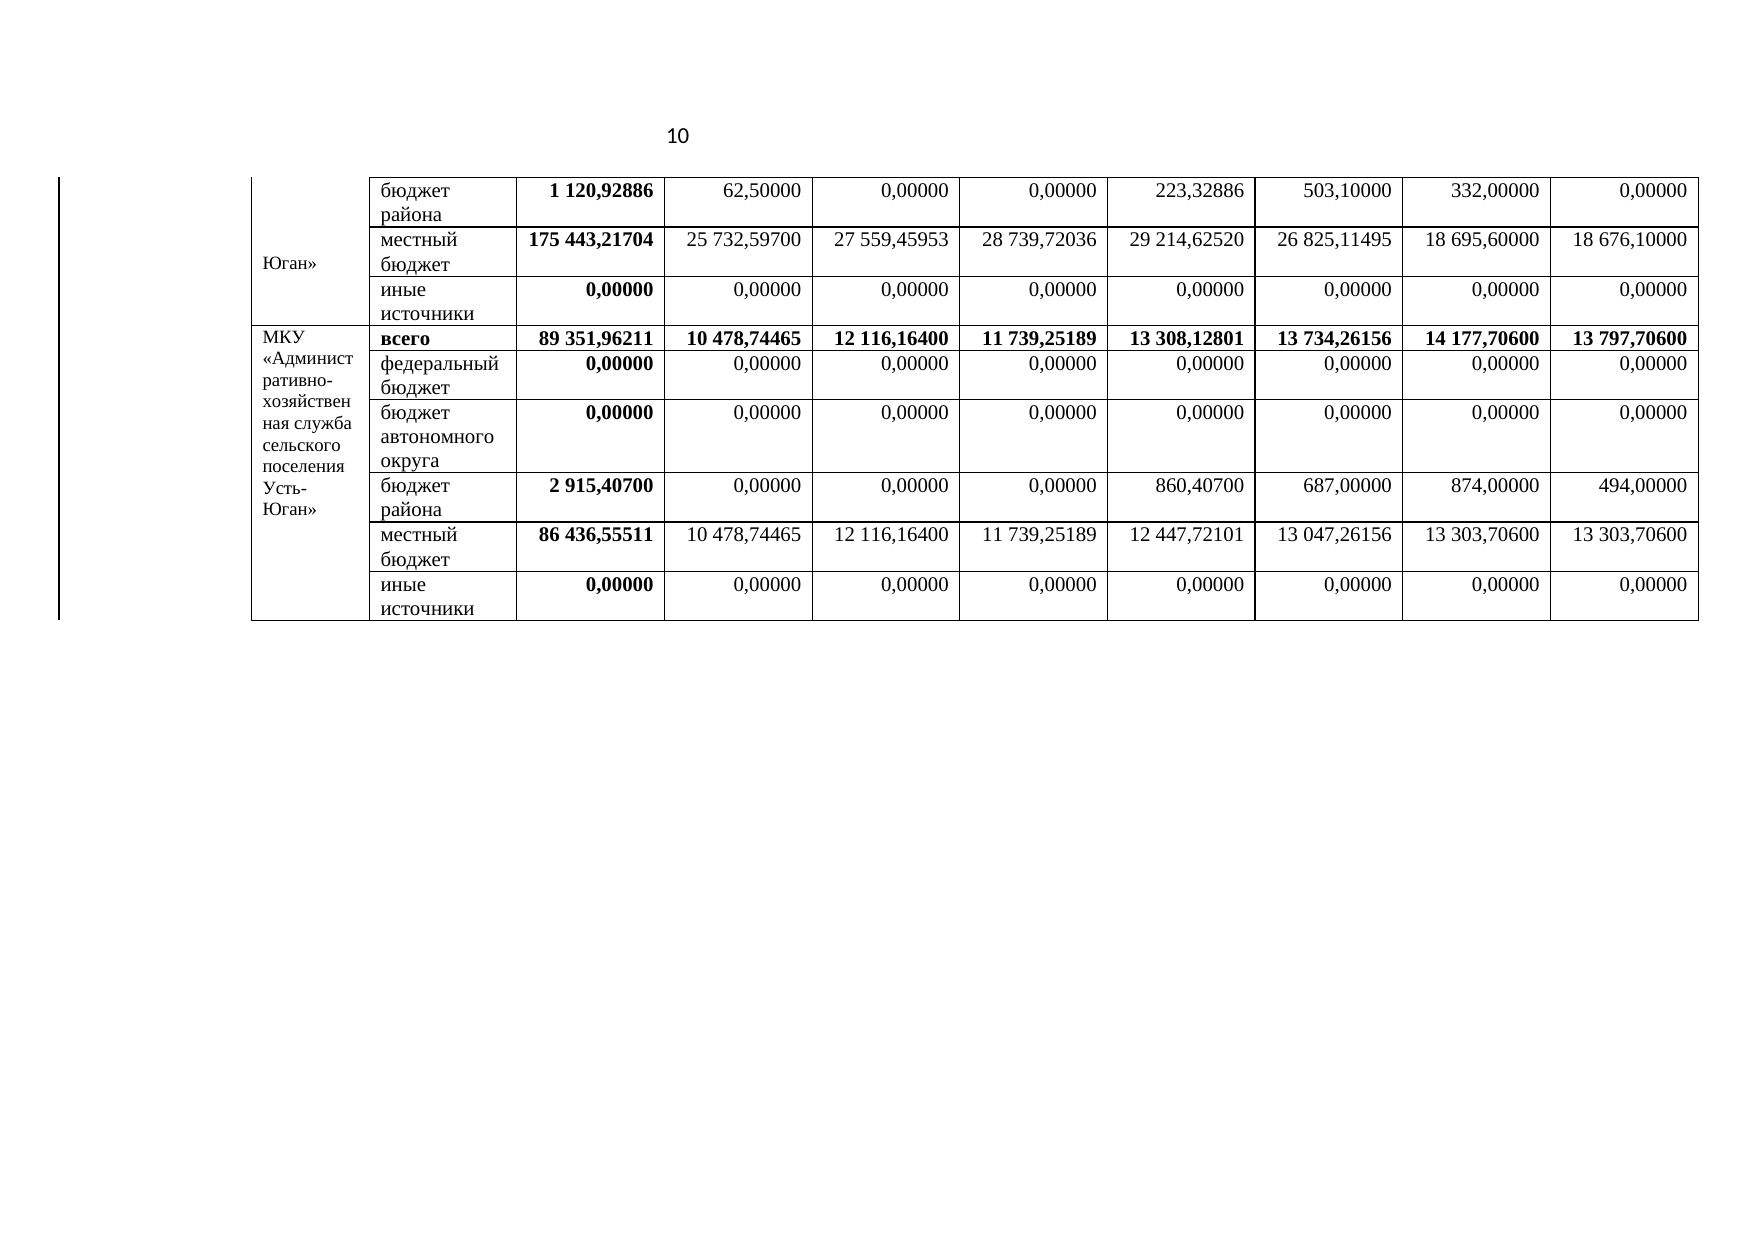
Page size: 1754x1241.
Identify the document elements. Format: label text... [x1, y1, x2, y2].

table_cell 860,40700 [1108, 473, 1254, 521]
table_cell 18 695,60000 [1403, 228, 1550, 276]
table_cell 0,00000 [1256, 277, 1402, 325]
table_cell 10 478,74465 [665, 523, 812, 571]
table_cell 0,00000 [960, 400, 1107, 472]
table_cell 0,00000 [1551, 572, 1698, 620]
table_cell 175 443,21704 [517, 228, 664, 276]
table_cell 0,00000 [665, 572, 812, 620]
table_cell 0,00000 [1403, 351, 1550, 399]
table_cell 13 308,12801 [1108, 326, 1254, 350]
table_cell 13 047,26156 [1256, 523, 1402, 571]
table_cell 89 351,96211 [517, 326, 664, 350]
table_cell 0,00000 [1108, 572, 1254, 620]
table_cell 2 915,40700 [517, 473, 664, 521]
table_cell 0,00000 [1108, 351, 1254, 399]
table_cell бюджет района [370, 473, 516, 521]
table_cell 687,00000 [1256, 473, 1402, 521]
table_cell 0,00000 [1108, 400, 1254, 472]
table_cell местный бюджет [370, 523, 516, 571]
table_cell 0,00000 [665, 473, 812, 521]
table_cell 0,00000 [665, 277, 812, 325]
table_cell федеральный бюджет [370, 351, 516, 399]
table_cell 0,00000 [517, 277, 664, 325]
table_cell 27 559,45953 [813, 228, 959, 276]
table_cell всего [370, 326, 516, 350]
table_cell бюджет района [370, 178, 516, 226]
table_cell 13 797,70600 [1551, 326, 1698, 350]
table_cell 0,00000 [813, 277, 959, 325]
table_cell 0,00000 [813, 178, 959, 226]
table_cell 0,00000 [1256, 351, 1402, 399]
table_cell 0,00000 [813, 351, 959, 399]
table_cell 223,32886 [1108, 178, 1254, 226]
table_cell 10 478,74465 [665, 326, 812, 350]
table_cell 14 177,70600 [1403, 326, 1550, 350]
table_cell 0,00000 [1108, 277, 1254, 325]
table_cell 0,00000 [665, 400, 812, 472]
table_cell 0,00000 [1551, 277, 1698, 325]
table_cell 0,00000 [517, 400, 664, 472]
table_cell 12 116,16400 [813, 326, 959, 350]
table_cell 0,00000 [960, 178, 1107, 226]
table_cell 0,00000 [960, 351, 1107, 399]
table_cell 29 214,62520 [1108, 228, 1254, 276]
table_cell 0,00000 [1551, 351, 1698, 399]
table_cell 0,00000 [1256, 572, 1402, 620]
table_cell 26 825,11495 [1256, 228, 1402, 276]
table_cell 0,00000 [1403, 277, 1550, 325]
table_cell 1 120,92886 [517, 178, 664, 226]
table_cell 0,00000 [813, 572, 959, 620]
table_cell 18 676,10000 [1551, 228, 1698, 276]
table_cell 12 116,16400 [813, 523, 959, 571]
table_cell МКУ «Административно-хозяйственная служба сельского поселения Усть-Юган» [252, 326, 369, 620]
table_cell 13 303,70600 [1403, 523, 1550, 571]
table_cell 0,00000 [1256, 400, 1402, 472]
table_cell 0,00000 [813, 473, 959, 521]
table_cell 0,00000 [813, 400, 959, 472]
table_cell 0,00000 [1403, 400, 1550, 472]
table_cell 0,00000 [517, 572, 664, 620]
table_cell иные источники [370, 572, 516, 620]
table_cell 503,10000 [1256, 178, 1402, 226]
table_cell местный бюджет [370, 228, 516, 276]
table_cell иные источники [370, 277, 516, 325]
table_cell 0,00000 [960, 572, 1107, 620]
table_cell 62,50000 [665, 178, 812, 226]
table_cell 13 734,26156 [1256, 326, 1402, 350]
table_cell бюджет автономного округа [370, 400, 516, 472]
table_cell 0,00000 [517, 351, 664, 399]
table_cell 0,00000 [1551, 400, 1698, 472]
table_cell 0,00000 [1403, 572, 1550, 620]
table_cell 86 436,55511 [517, 523, 664, 571]
table_cell 332,00000 [1403, 178, 1550, 226]
table_cell 28 739,72036 [960, 228, 1107, 276]
table_cell 874,00000 [1403, 473, 1550, 521]
table_cell 0,00000 [960, 473, 1107, 521]
table_cell 12 447,72101 [1108, 523, 1254, 571]
table_cell 25 732,59700 [665, 228, 812, 276]
table_cell 0,00000 [960, 277, 1107, 325]
table_cell 11 739,25189 [960, 523, 1107, 571]
table_cell 11 739,25189 [960, 326, 1107, 350]
table_cell 494,00000 [1551, 473, 1698, 521]
table_cell 13 303,70600 [1551, 523, 1698, 571]
table_cell 0,00000 [665, 351, 812, 399]
table_cell 0,00000 [1551, 178, 1698, 226]
